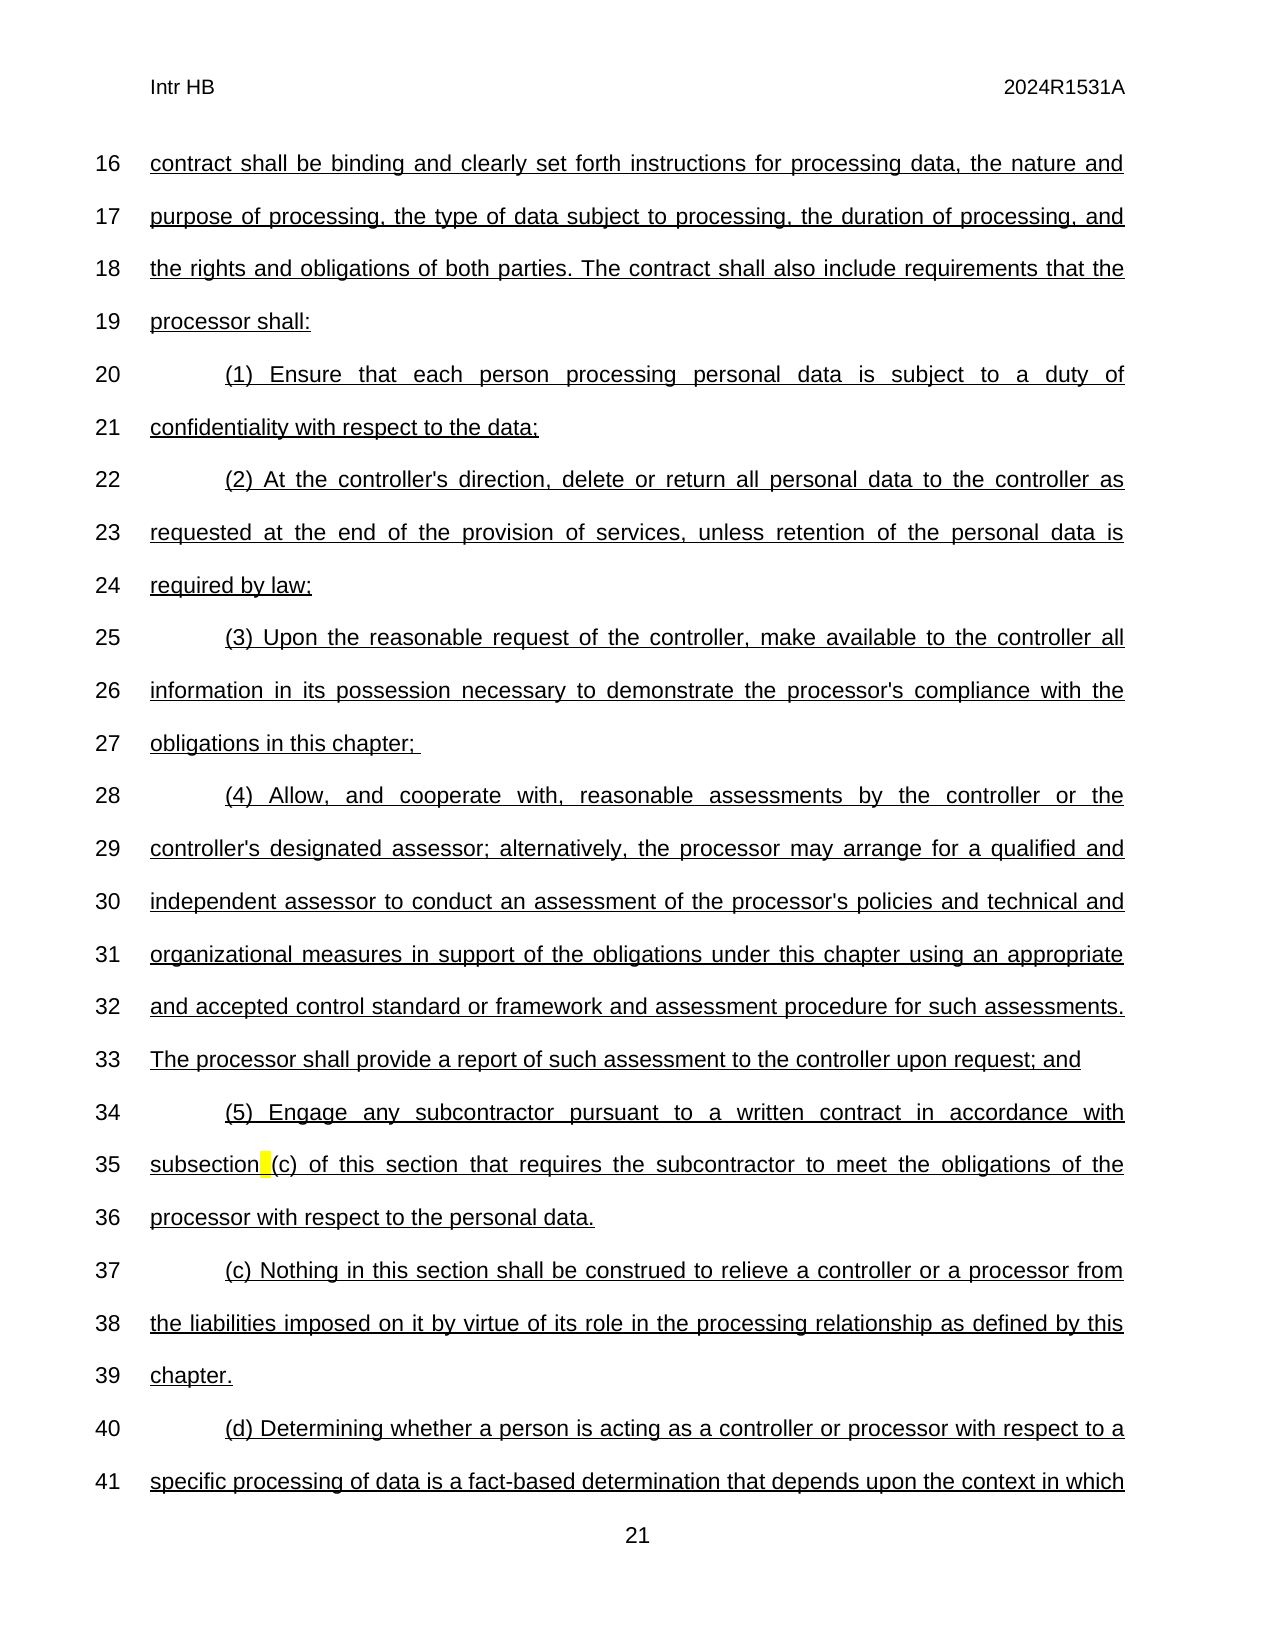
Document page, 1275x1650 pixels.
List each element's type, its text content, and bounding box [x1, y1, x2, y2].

text (4) Allow, and cooperate with, reasonable assessments by the controller or the controller's designated assessor; alternatively, the processor may arrange for a qualified and independent assessor to conduct an assessment of the processor's policies and technical and organizational measures in support of the obligations under this chapter using an appropriate and accepted control standard or framework and assessment procedure for such assessments. The processor shall provide a report of such assessment to the controller upon request; and [150, 1017, 1125, 1072]
text (4) Allow, and cooperate with, reasonable assessments by the controller or the controller's designated assessor; alternatively, the processor may arrange for a qualified and independent assessor to conduct an assessment of the processor's policies and technical and organizational measures in support of the obligations under this chapter using an appropriate and accepted control standard or framework and assessment procedure for such assessments. The processor shall provide a report of such assessment to the controller upon request; and [150, 912, 1125, 1016]
text (2) At the controller's direction, delete or return all personal data to the controller as requested at the end of the provision of services, unless retention of the personal data is required by law; [150, 466, 1125, 598]
text (3) Upon the reasonable request of the controller, make available to the controller all information in its possession necessary to demonstrate the processor's compliance with the obligations in this chapter; [150, 624, 1125, 700]
text (3) Upon the reasonable request of the controller, make available to the controller all information in its possession necessary to demonstrate the processor's compliance with the obligations in this chapter; [150, 701, 1125, 756]
text (5) Engage any subcontractor pursuant to a written contract in accordance with subsection (c) of this section that requires the subcontractor to meet the obligations of the processor with respect to the personal data. [150, 1099, 1125, 1231]
text (4) Allow, and cooperate with, reasonable assessments by the controller or the controller's designated assessor; alternatively, the processor may arrange for a qualified and independent assessor to conduct an assessment of the processor's policies and technical and organizational measures in support of the obligations under this chapter using an appropriate and accepted control standard or framework and assessment procedure for such assessments. The processor shall provide a report of such assessment to the controller upon request; and [150, 782, 1125, 858]
text (1) Ensure that each person processing personal data is subject to a duty of confidentiality with respect to the data; [150, 361, 1125, 440]
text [150, 150, 1125, 225]
text (c) Nothing in this section shall be construed to relieve a controller or a processor from the liabilities imposed on it by virtue of its role in the processing relationship as defined by this chapter. [150, 1257, 1125, 1389]
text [150, 1415, 1125, 1490]
text (4) Allow, and cooperate with, reasonable assessments by the controller or the controller's designated assessor; alternatively, the processor may arrange for a qualified and independent assessor to conduct an assessment of the processor's policies and technical and organizational measures in support of the obligations under this chapter using an appropriate and accepted control standard or framework and assessment procedure for such assessments. The processor shall provide a report of such assessment to the controller upon request; and [150, 859, 1125, 911]
